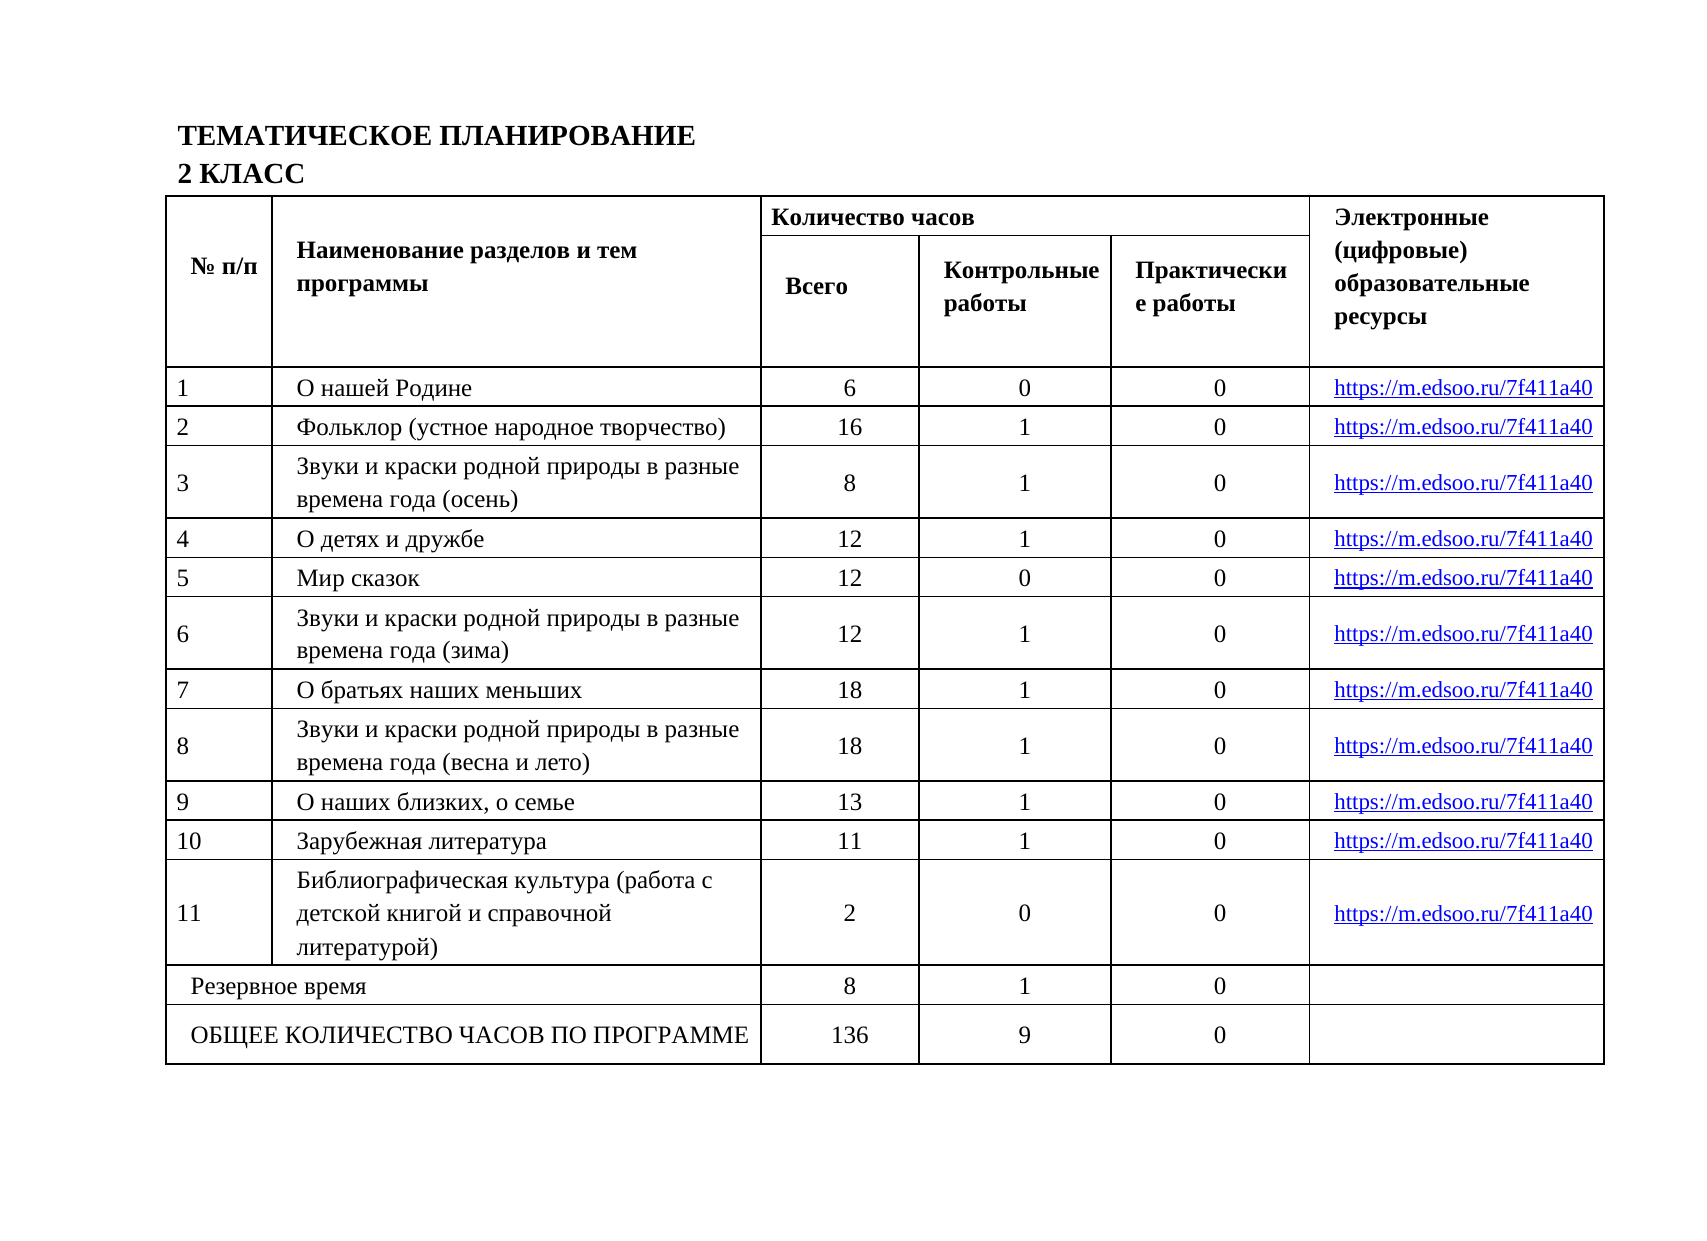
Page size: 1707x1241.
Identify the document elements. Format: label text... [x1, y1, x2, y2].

table_cell 8 [167, 709, 271, 780]
table_cell 0 [920, 368, 1110, 405]
table_cell https://m.edsoo.ru/7f411a40 [1310, 782, 1603, 819]
table_cell https://m.edsoo.ru/7f411a40 [1310, 519, 1603, 556]
table_cell О детях и дружбе [273, 519, 760, 556]
table_cell 18 [762, 709, 918, 780]
table_cell https://m.edsoo.ru/7f411a40 [1310, 446, 1603, 517]
table_cell 0 [1112, 670, 1309, 708]
table_cell 1 [920, 597, 1110, 668]
table_cell 18 [762, 670, 918, 708]
table_cell 13 [762, 782, 918, 819]
table_cell Звуки и краски родной природы в разные времена года (зима) [273, 597, 760, 668]
table_header Количество часов [762, 197, 1309, 234]
table_cell 1 [920, 407, 1110, 445]
table_cell 6 [167, 597, 271, 668]
table_cell Библиографическая культура (работа с детской книгой и справочной литературой) [273, 860, 760, 964]
table_cell Практические работы [1112, 236, 1309, 366]
table_cell [1310, 966, 1603, 1003]
table_cell Фольклор (устное народное творчество) [273, 407, 760, 445]
table_cell Всего [762, 236, 918, 366]
table_cell https://m.edsoo.ru/7f411a40 [1310, 558, 1603, 596]
table_header Наименование разделов и тем программы [273, 197, 760, 366]
table_cell https://m.edsoo.ru/7f411a40 [1310, 407, 1603, 445]
table_cell https://m.edsoo.ru/7f411a40 [1310, 597, 1603, 668]
table_cell 4 [167, 519, 271, 556]
table_cell 8 [762, 446, 918, 517]
table_cell О братьях наших меньших [273, 670, 760, 708]
table_cell 5 [167, 558, 271, 596]
table_cell https://m.edsoo.ru/7f411a40 [1310, 860, 1603, 964]
table_cell 12 [762, 597, 918, 668]
table_cell Звуки и краски родной природы в разные времена года (весна и лето) [273, 709, 760, 780]
table_cell Контрольные работы [920, 236, 1110, 366]
table_cell 6 [762, 368, 918, 405]
table_cell 1 [920, 782, 1110, 819]
table_cell 0 [1112, 821, 1309, 859]
table_header Электронные (цифровые) образовательные ресурсы [1310, 197, 1603, 366]
table_cell 11 [762, 821, 918, 859]
table_cell 0 [1112, 446, 1309, 517]
table_cell https://m.edsoo.ru/7f411a40 [1310, 709, 1603, 780]
table_cell 0 [920, 558, 1110, 596]
table_cell ОБЩЕЕ КОЛИЧЕСТВО ЧАСОВ ПО ПРОГРАММЕ [167, 1005, 760, 1063]
table_cell Мир сказок [273, 558, 760, 596]
table_cell 12 [762, 558, 918, 596]
table_cell 9 [920, 1005, 1110, 1063]
table_cell О наших близких, о семье [273, 782, 760, 819]
table_cell 10 [167, 821, 271, 859]
table_cell 0 [1112, 558, 1309, 596]
table_cell 2 [167, 407, 271, 445]
table_cell Зарубежная литература [273, 821, 760, 859]
table_cell 9 [167, 782, 271, 819]
table_cell 0 [920, 860, 1110, 964]
table_cell 1 [920, 446, 1110, 517]
table_cell 1 [167, 368, 271, 405]
text 2 КЛАСС [177, 157, 1618, 190]
table_cell 16 [762, 407, 918, 445]
table_cell 0 [1112, 1005, 1309, 1063]
table_cell 0 [1112, 782, 1309, 819]
table_cell https://m.edsoo.ru/7f411a40 [1310, 821, 1603, 859]
table_cell 0 [1112, 709, 1309, 780]
table_cell 1 [920, 709, 1110, 780]
text ТЕМАТИЧЕСКОЕ ПЛАНИРОВАНИЕ [177, 118, 1618, 152]
table_header № п/п [167, 197, 271, 366]
table_cell 0 [1112, 966, 1309, 1003]
table_cell 3 [167, 446, 271, 517]
table_cell [1310, 1005, 1603, 1063]
table_cell 7 [167, 670, 271, 708]
table_cell О нашей Родине [273, 368, 760, 405]
table_cell 0 [1112, 368, 1309, 405]
table_cell 11 [167, 860, 271, 964]
table_cell Резервное время [167, 966, 760, 1003]
table_cell Звуки и краски родной природы в разные времена года (осень) [273, 446, 760, 517]
table_cell 1 [920, 670, 1110, 708]
table_cell 8 [762, 966, 918, 1003]
table_cell https://m.edsoo.ru/7f411a40 [1310, 368, 1603, 405]
table_cell 0 [1112, 407, 1309, 445]
table_cell 136 [762, 1005, 918, 1063]
table_cell 12 [762, 519, 918, 556]
table_cell 1 [920, 966, 1110, 1003]
table_cell 0 [1112, 597, 1309, 668]
table_cell 0 [1112, 860, 1309, 964]
table_cell 1 [920, 821, 1110, 859]
table_cell 2 [762, 860, 918, 964]
table_cell https://m.edsoo.ru/7f411a40 [1310, 670, 1603, 708]
table_cell 1 [920, 519, 1110, 556]
table_cell 0 [1112, 519, 1309, 556]
